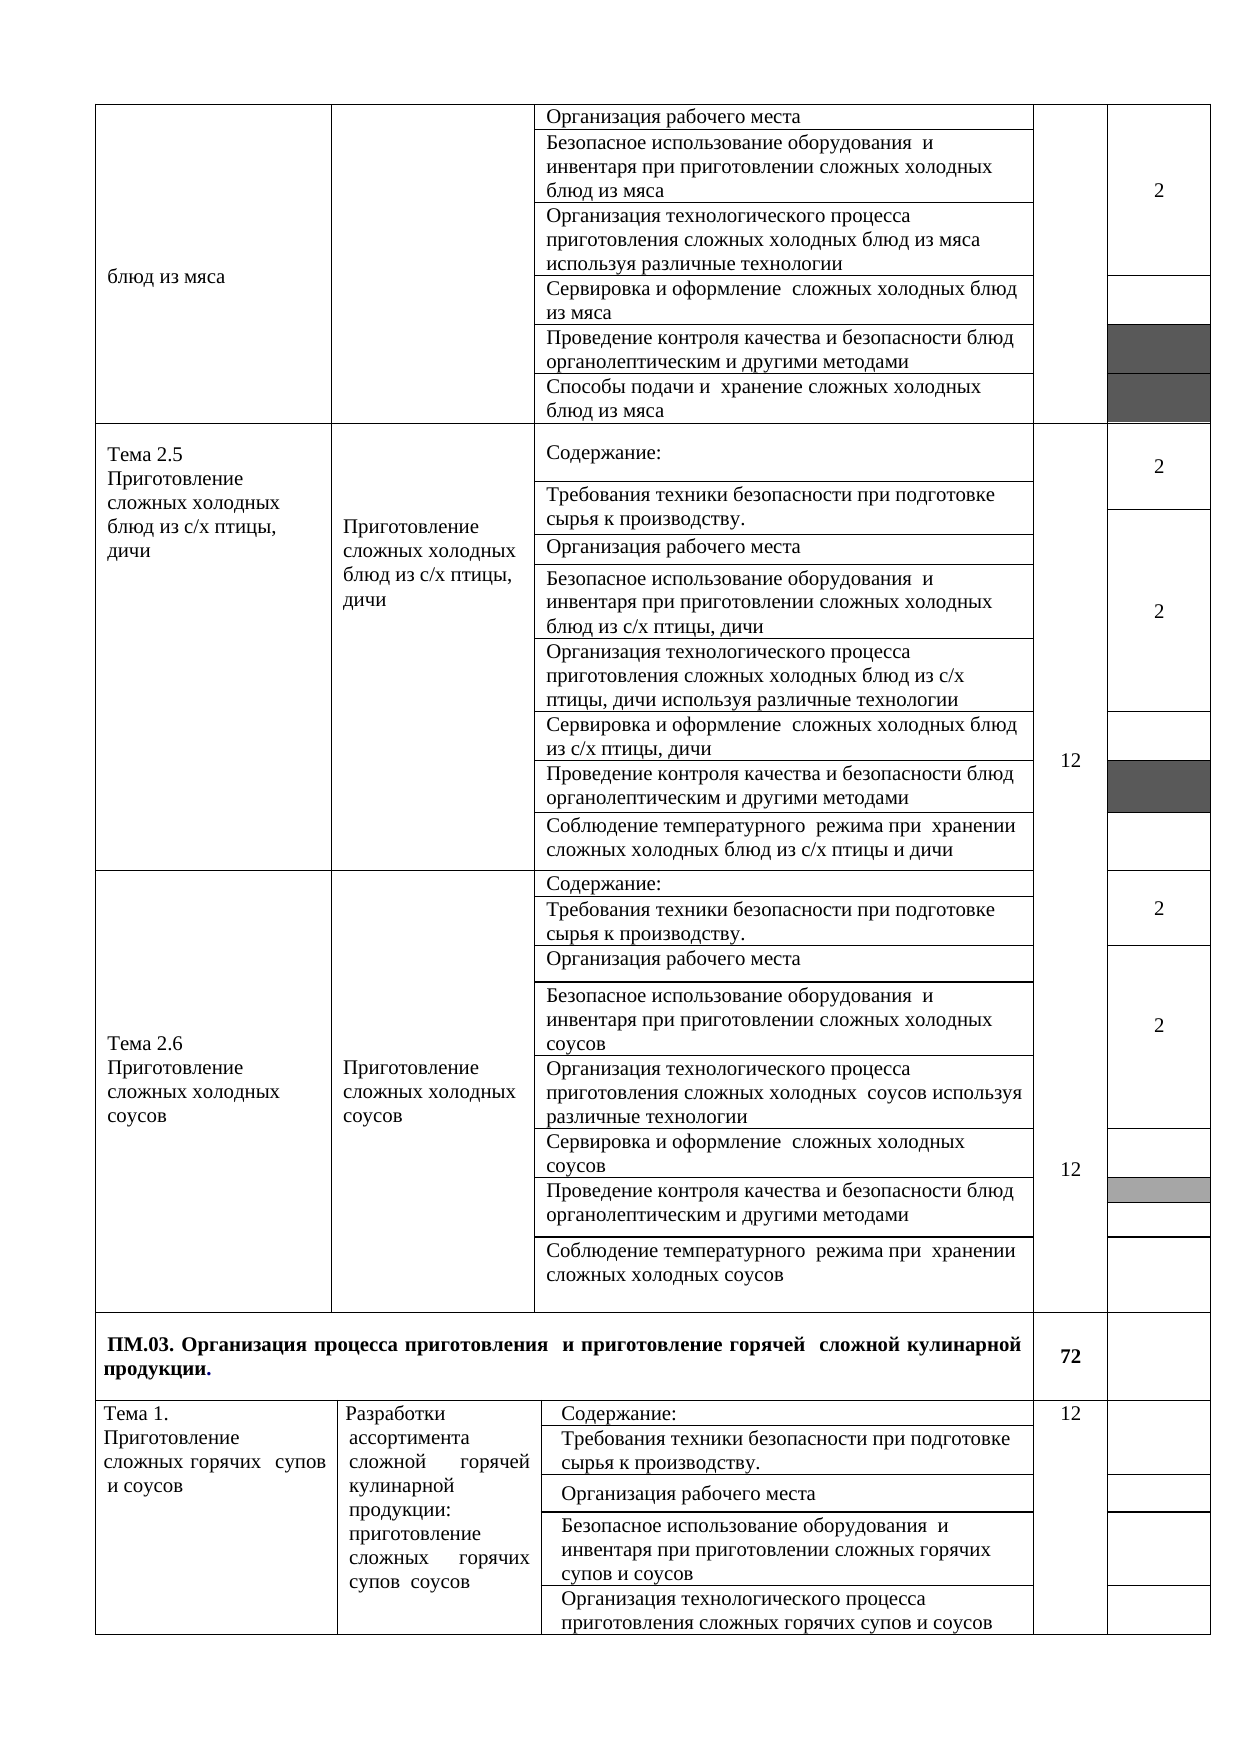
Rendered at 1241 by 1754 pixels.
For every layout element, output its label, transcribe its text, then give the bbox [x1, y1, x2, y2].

table_cell Тема 2.6 Приготовление сложных холодных соусов [96, 871, 331, 1312]
table_cell Разработки ассортимента сложной горячей кулинарной продукции: приготовление сложных горячих супов соусов [338, 1401, 541, 1634]
table_cell 2 [1108, 946, 1210, 1128]
table_cell [1108, 813, 1210, 870]
table_cell 2 [1108, 424, 1210, 509]
table_cell Тема 1. Приготовление сложных горячих супов и соусов [96, 1401, 337, 1634]
table_cell Организация рабочего места [535, 946, 1033, 981]
table_cell Организация технологического процесса приготовления сложных холодных соусов используя различные технологии [535, 1056, 1033, 1128]
table_cell Требования техники безопасности при подготовке сырья к производству. [542, 1426, 1033, 1474]
table_cell Проведение контроля качества и безопасности блюд органолептическим и другими методами [535, 1178, 1033, 1236]
table_cell [1108, 325, 1210, 373]
table_cell [1108, 1475, 1210, 1511]
table_cell [1108, 761, 1210, 812]
table_cell Соблюдение температурного режима при хранении сложных холодных блюд из с/х птицы и дичи [535, 813, 1033, 870]
table_cell Содержание: [535, 424, 1033, 481]
table_cell [1108, 1586, 1210, 1634]
table_cell Организация технологического процесса приготовления сложных холодных блюд из мяса используя различные технологии [535, 203, 1033, 275]
table_cell [1108, 1513, 1210, 1585]
table_cell 72 [1034, 1313, 1107, 1400]
table_cell Приготовление сложных холодных соусов [332, 871, 534, 1312]
table_cell Сервировка и оформление сложных холодных блюд из мяса [535, 276, 1033, 324]
table_cell Организация рабочего места [535, 105, 1033, 128]
table_cell [1108, 276, 1210, 324]
table_cell Содержание: [542, 1401, 1033, 1425]
table_cell [1108, 1203, 1210, 1236]
table_cell Организация рабочего места [542, 1475, 1033, 1511]
table_cell Соблюдение температурного режима при хранении сложных холодных соусов [535, 1238, 1033, 1312]
table_cell 2 [1108, 105, 1210, 275]
table_cell [1108, 1178, 1210, 1202]
table_cell [1108, 1401, 1210, 1474]
table_cell Тема 2.5 Приготовление сложных холодных блюд из с/х птицы, дичи [96, 424, 331, 870]
table_cell [1108, 1238, 1210, 1312]
table_cell Проведение контроля качества и безопасности блюд органолептическим и другими методами [535, 325, 1033, 373]
table_cell Безопасное использование оборудования и инвентаря при приготовлении сложных холодных соусов [535, 983, 1033, 1055]
table_cell [1108, 712, 1210, 760]
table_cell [542, 1586, 1033, 1634]
table_cell Безопасное использование оборудования и инвентаря при приготовлении сложных горячих супов и соусов [542, 1513, 1033, 1585]
table_cell 12 [1034, 1401, 1107, 1634]
table_cell 2 [1108, 510, 1210, 711]
table_cell Способы подачи и хранение сложных холодных блюд из мяса [535, 374, 1033, 422]
table_cell Проведение контроля качества и безопасности блюд органолептическим и другими методами [535, 761, 1033, 812]
table_cell Приготовление сложных холодных блюд из с/х птицы, дичи [332, 424, 534, 870]
table_cell Безопасное использование оборудования и инвентаря при приготовлении сложных холодных блюд из мяса [535, 130, 1033, 202]
table_cell Требования техники безопасности при подготовке сырья к производству. [535, 897, 1033, 945]
table_cell Организация рабочего места [535, 535, 1033, 564]
table_cell Требования техники безопасности при подготовке сырья к производству. [535, 482, 1033, 533]
table_cell ПМ.03. Организация процесса приготовления и приготовление горячей сложной кулинарной продукции. [96, 1313, 1033, 1400]
table_cell 2 [1108, 871, 1210, 945]
table_cell [1108, 374, 1210, 422]
table_cell Сервировка и оформление сложных холодных соусов [535, 1129, 1033, 1177]
table_cell Организация технологического процесса приготовления сложных холодных блюд из с/х птицы, дичи используя различные технологии [535, 639, 1033, 711]
table_cell Безопасное использование оборудования и инвентаря при приготовлении сложных холодных блюд из с/х птицы, дичи [535, 565, 1033, 638]
table_cell [1108, 1129, 1210, 1177]
table_cell Сервировка и оформление сложных холодных блюд из с/х птицы, дичи [535, 712, 1033, 760]
table_cell Содержание: [535, 871, 1033, 896]
table_cell [1108, 1313, 1210, 1400]
table_cell 12 12 [1034, 424, 1107, 1312]
